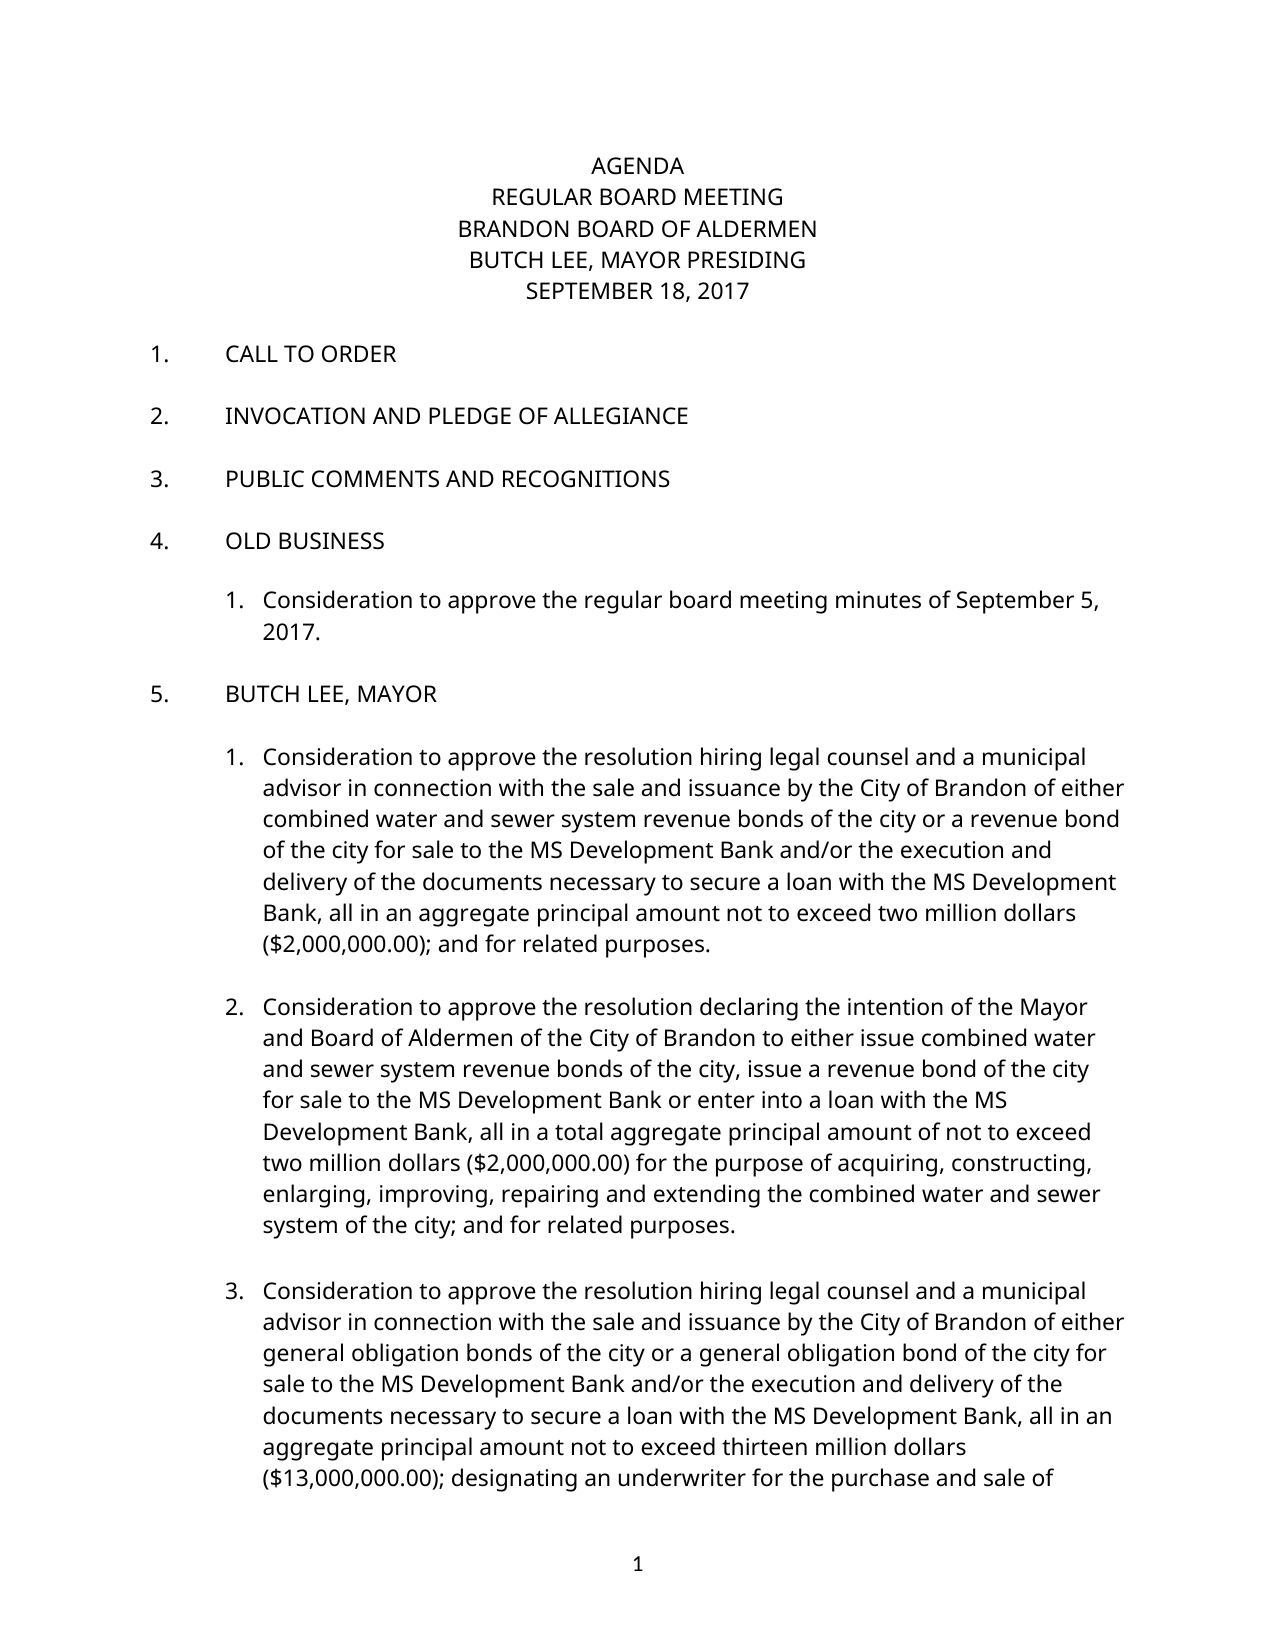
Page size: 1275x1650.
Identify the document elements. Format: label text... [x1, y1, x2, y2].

text 3. PUBLIC COMMENTS AND RECOGNITIONS [150, 462, 1125, 494]
text 5. BUTCH LEE, MAYOR [150, 678, 1125, 709]
text 1. CALL TO ORDER [150, 337, 1125, 369]
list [225, 1274, 1125, 1493]
list Consideration to approve the resolution declaring the intention of the Mayor and Board of Aldermen of the City of Brandon to either issue combined water and sewer system revenue bonds of the city, issue a revenue bond of the city for sale to the MS Development Bank or enter into a loan with the MS Development Bank, all in a total aggregate principal amount of not to exceed two million dollars ($2,000,000.00) for the purpose of acquiring, constructing, enlarging, improving, repairing and extending the combined water and sewer system of the city; and for related purposes. [225, 991, 1125, 1241]
list Consideration to approve the resolution hiring legal counsel and a municipal advisor in connection with the sale and issuance by the City of Brandon of either combined water and sewer system revenue bonds of the city or a revenue bond of the city for sale to the MS Development Bank and/or the execution and delivery of the documents necessary to secure a loan with the MS Development Bank, all in an aggregate principal amount not to exceed two million dollars ($2,000,000.00); and for related purposes. [225, 741, 1125, 959]
text 4. OLD BUSINESS [150, 525, 1125, 556]
list Consideration to approve the regular board meeting minutes of September 5, 2017. [225, 584, 1125, 647]
text REGULAR BOARD MEETING [150, 181, 1125, 212]
text 2. INVOCATION AND PLEDGE OF ALLEGIANCE [150, 400, 1125, 431]
text BUTCH LEE, MAYOR PRESIDING [150, 244, 1125, 275]
text AGENDA [150, 150, 1125, 181]
text BRANDON BOARD OF ALDERMEN [150, 212, 1125, 244]
text SEPTEMBER 18, 2017 [150, 275, 1125, 306]
